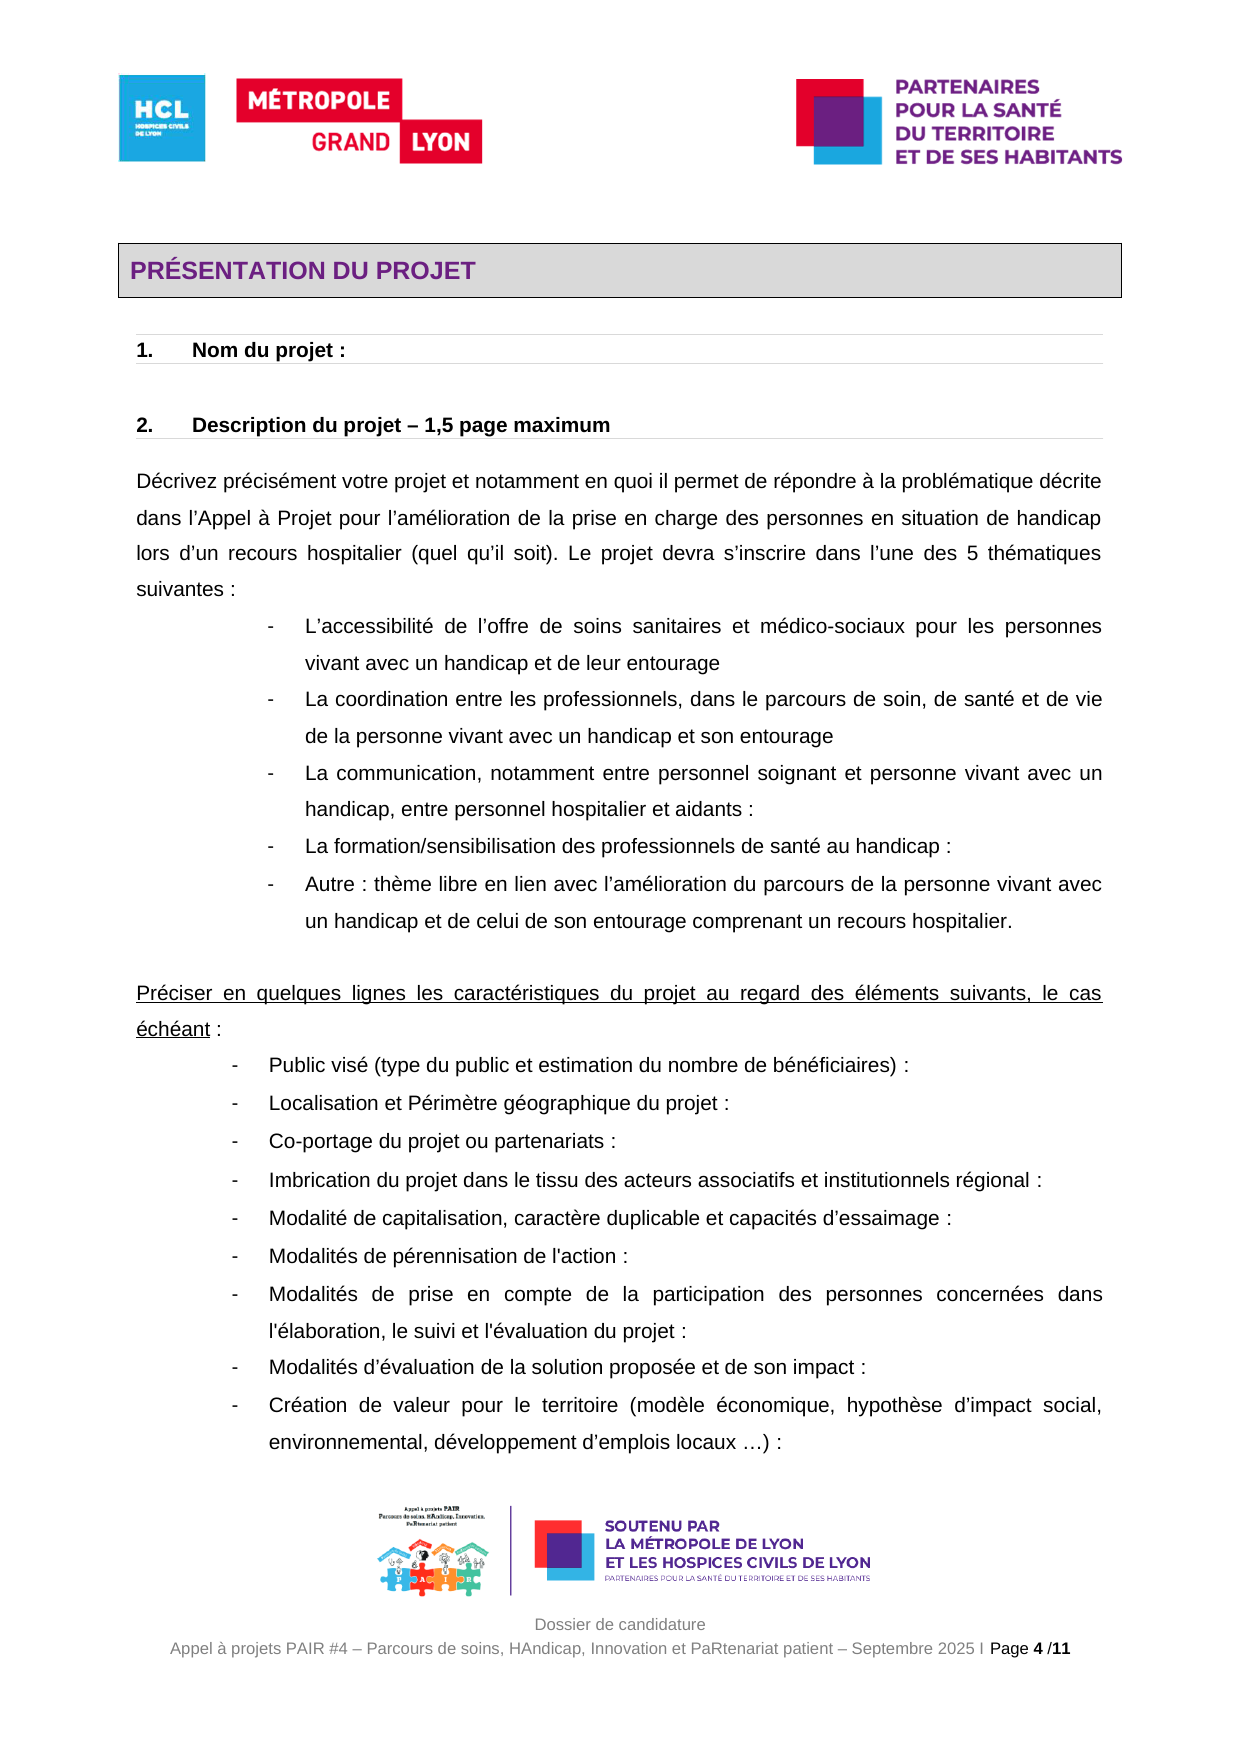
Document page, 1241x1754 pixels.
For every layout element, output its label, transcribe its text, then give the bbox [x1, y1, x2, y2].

list Public visé (type du public et estimation du nombre de bénéficiaires) : [232, 1052, 1104, 1078]
text Préciser en quelques lignes les caractéristiques du projet au regard des éléments suivants, le cas échéant : [136, 981, 1103, 1002]
list La communication, notamment entre personnel soignant et personne vivant avec un handicap, entre personnel hospitalier et aidants : [267, 760, 1103, 821]
list Description du projet – 1,5 page maximum [136, 412, 1103, 438]
list Co-portage du projet ou partenariats : [232, 1129, 1104, 1154]
list Localisation et Périmètre géographique du projet : [232, 1091, 1104, 1116]
list La formation/sensibilisation des professionnels de santé au handicap : [267, 833, 1103, 858]
text Décrivez précisément votre projet et notamment en quoi il permet de répondre à la problématique décrite dans l’Appel à Projet pour l’amélioration de la prise en charge des personnes en situation de handicap lors d’un recours hospitalier (quel qu’il soit). Le projet devra s’inscrire dans l’une des 5 thématiques suivantes : [136, 469, 1103, 601]
picture [118, 73, 206, 162]
list Modalités d’évaluation de la solution proposée et de son impact : [232, 1354, 1104, 1380]
list Modalités de prise en compte de la participation des personnes concernées dans l'élaboration, le suivi et l'évaluation du projet : [232, 1281, 1104, 1342]
list Autre : thème libre en lien avec l’amélioration du parcours de la personne vivant avec un handicap et de celui de son entourage comprenant un recours hospitalier. [267, 871, 1103, 933]
list Création de valeur pour le territoire (modèle économique, hypothèse d’impact social, environnemental, développement d’emplois locaux …) : [232, 1393, 1104, 1454]
list L’accessibilité de l’offre de soins sanitaires et médico-sociaux pour les personnes vivant avec un handicap et de leur entourage [267, 613, 1103, 674]
list Nom du projet : [136, 335, 1103, 363]
picture [795, 77, 1123, 165]
list La coordination entre les professionnels, dans le parcours de soin, de santé et de vie de la personne vivant avec un handicap et son entourage [267, 686, 1103, 748]
list Modalité de capitalisation, caractère duplicable et capacités d’essaimage : [232, 1205, 1104, 1230]
table_header PRÉSENTATION DU PROJET [119, 244, 1121, 297]
picture [235, 77, 483, 164]
picture [354, 1488, 887, 1612]
text Préciser en quelques lignes les caractéristiques du projet au regard des éléments suivants, le cas échéant : [136, 1003, 1103, 1040]
list Modalités de pérennisation de l'action : [232, 1243, 1104, 1268]
list Imbrication du projet dans le tissu des acteurs associatifs et institutionnels régional : [232, 1167, 1104, 1192]
